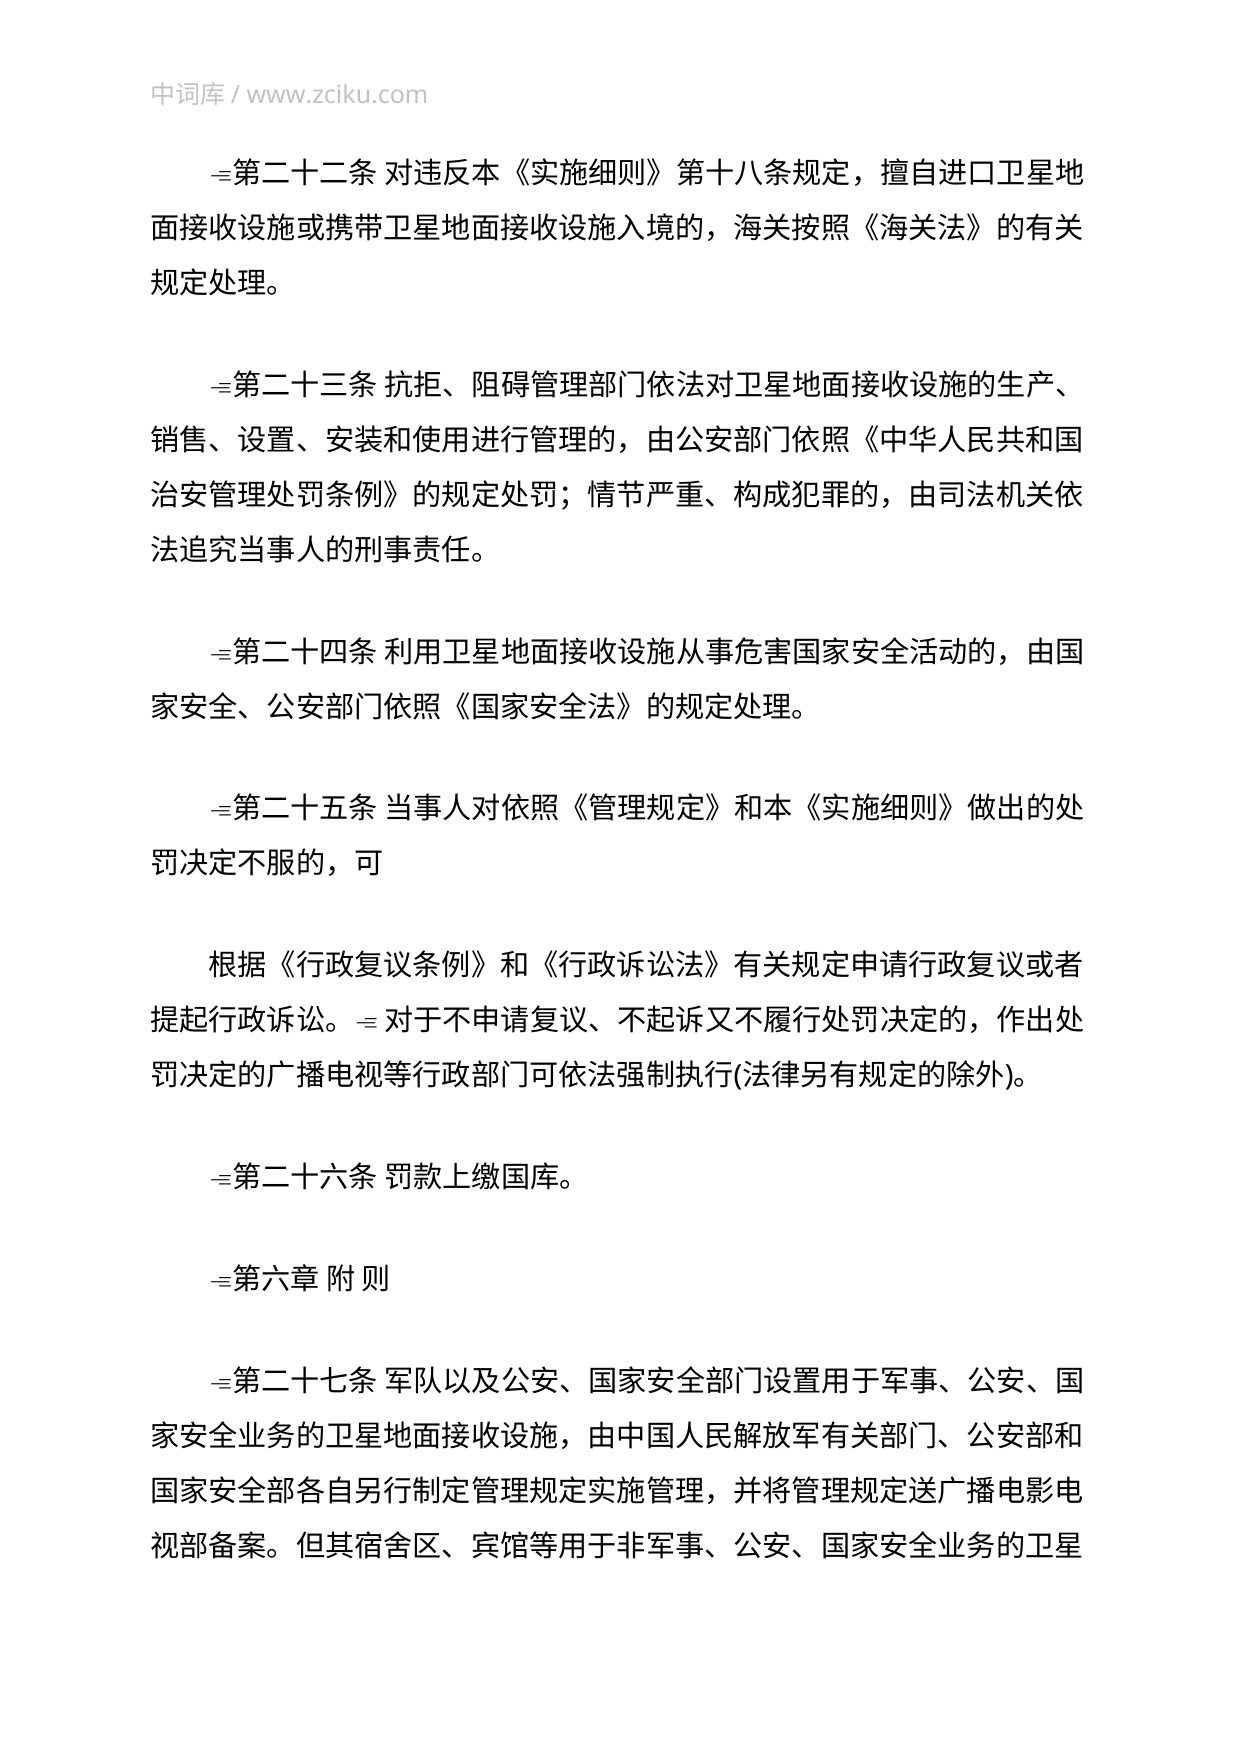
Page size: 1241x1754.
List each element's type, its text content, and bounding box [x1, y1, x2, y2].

text 第二十五条 当事人对依照《管理规定》和本《实施细则》做出的处罚决定不服的，可 [150, 785, 1090, 882]
text 第六章 附 则 [150, 1256, 1090, 1298]
text 第二十三条 抗拒、阻碍管理部门依法对卫星地面接收设施的生产、销售、设置、安装和使用进行管理的，由公安部门依照《中华人民共和国治安管理处罚条例》的规定处罚；情节严重、构成犯罪的，由司法机关依法追究当事人的刑事责任。 [150, 362, 1090, 569]
text 第二十二条 对违反本《实施细则》第十八条规定，擅自进口卫星地面接收设施或携带卫星地面接收设施入境的，海关按照《海关法》的有关规定处理。 [150, 150, 1090, 302]
text 第二十四条 利用卫星地面接收设施从事危害国家安全活动的，由国家安全、公安部门依照《国家安全法》的规定处理。 [150, 628, 1090, 726]
text 第二十六条 罚款上缴国库。 [150, 1153, 1090, 1196]
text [150, 1357, 1090, 1564]
text 根据《行政复议条例》和《行政诉讼法》有关规定申请行政复议或者提起行政诉讼。 对于不申请复议、不起诉又不履行处罚决定的，作出处罚决定的广播电视等行政部门可依法强制执行(法律另有规定的除外)。 [150, 942, 1090, 1094]
